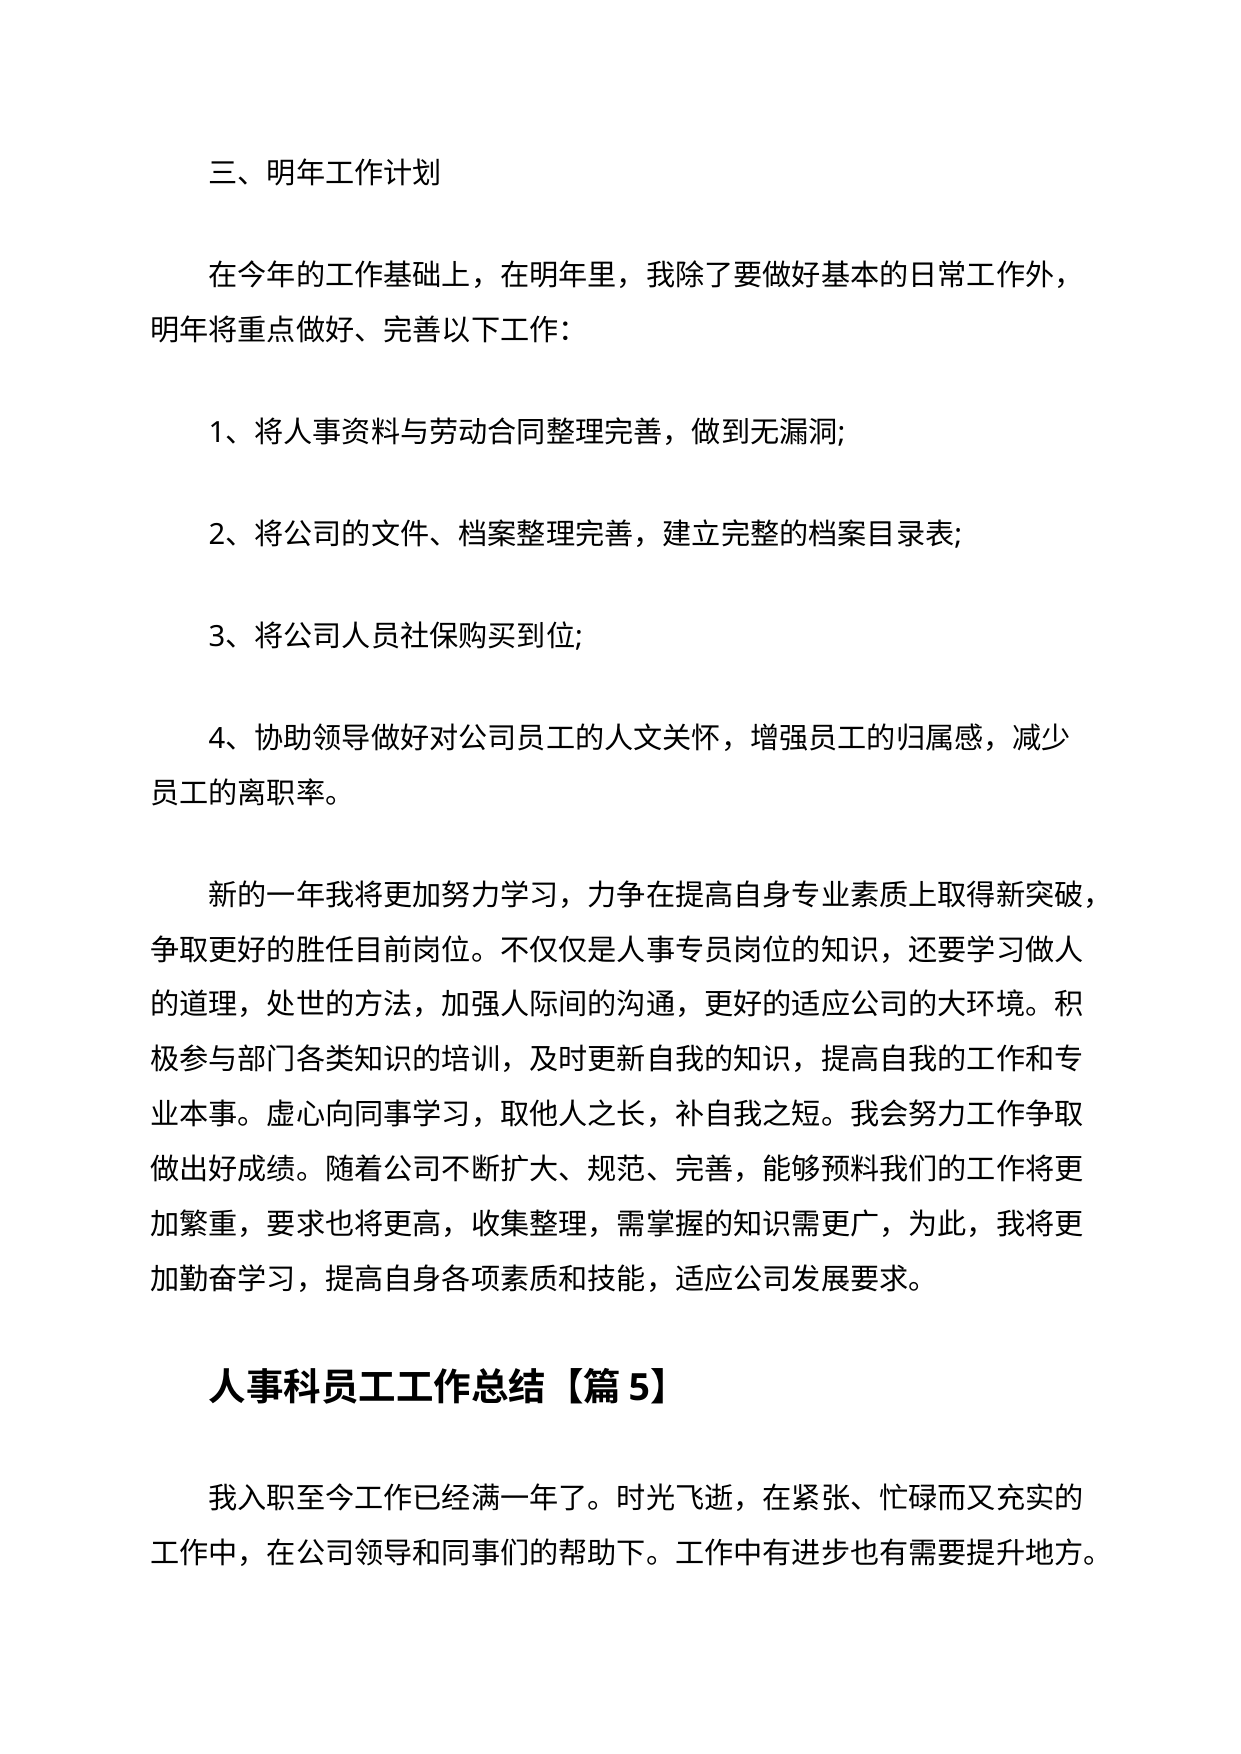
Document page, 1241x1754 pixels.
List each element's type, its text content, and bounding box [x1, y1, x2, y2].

text 新的一年我将更加努力学习，力争在提高自身专业素质上取得新突破，争取更好的胜任目前岗位。不仅仅是人事专员岗位的知识，还要学习做人的道理，处世的方法，加强人际间的沟通，更好的适应公司的大环境。积极参与部门各类知识的培训，及时更新自我的知识，提高自我的工作和专业本事。虚心向同事学习，取他人之长，补自我之短。我会努力工作争取做出好成绩。随着公司不断扩大、规范、完善，能够预料我们的工作将更加繁重，要求也将更高，收集整理，需掌握的知识需更广，为此，我将更加勤奋学习，提高自身各项素质和技能，适应公司发展要求。 [150, 871, 1090, 1298]
text 三、明年工作计划 [150, 150, 1090, 192]
text 1、将人事资料与劳动合同整理完善，做到无漏洞; [150, 408, 1090, 451]
text 4、协助领导做好对公司员工的人文关怀，增强员工的归属感，减少员工的离职率。 [150, 714, 1090, 812]
text 2、将公司的文件、档案整理完善，建立完整的档案目录表; [150, 510, 1090, 553]
text 人事科员工工作总结【篇5】 [150, 1357, 1090, 1412]
text 在今年的工作基础上，在明年里，我除了要做好基本的日常工作外，明年将重点做好、完善以下工作： [150, 252, 1090, 349]
text 3、将公司人员社保购买到位; [150, 612, 1090, 655]
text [150, 1475, 1090, 1572]
